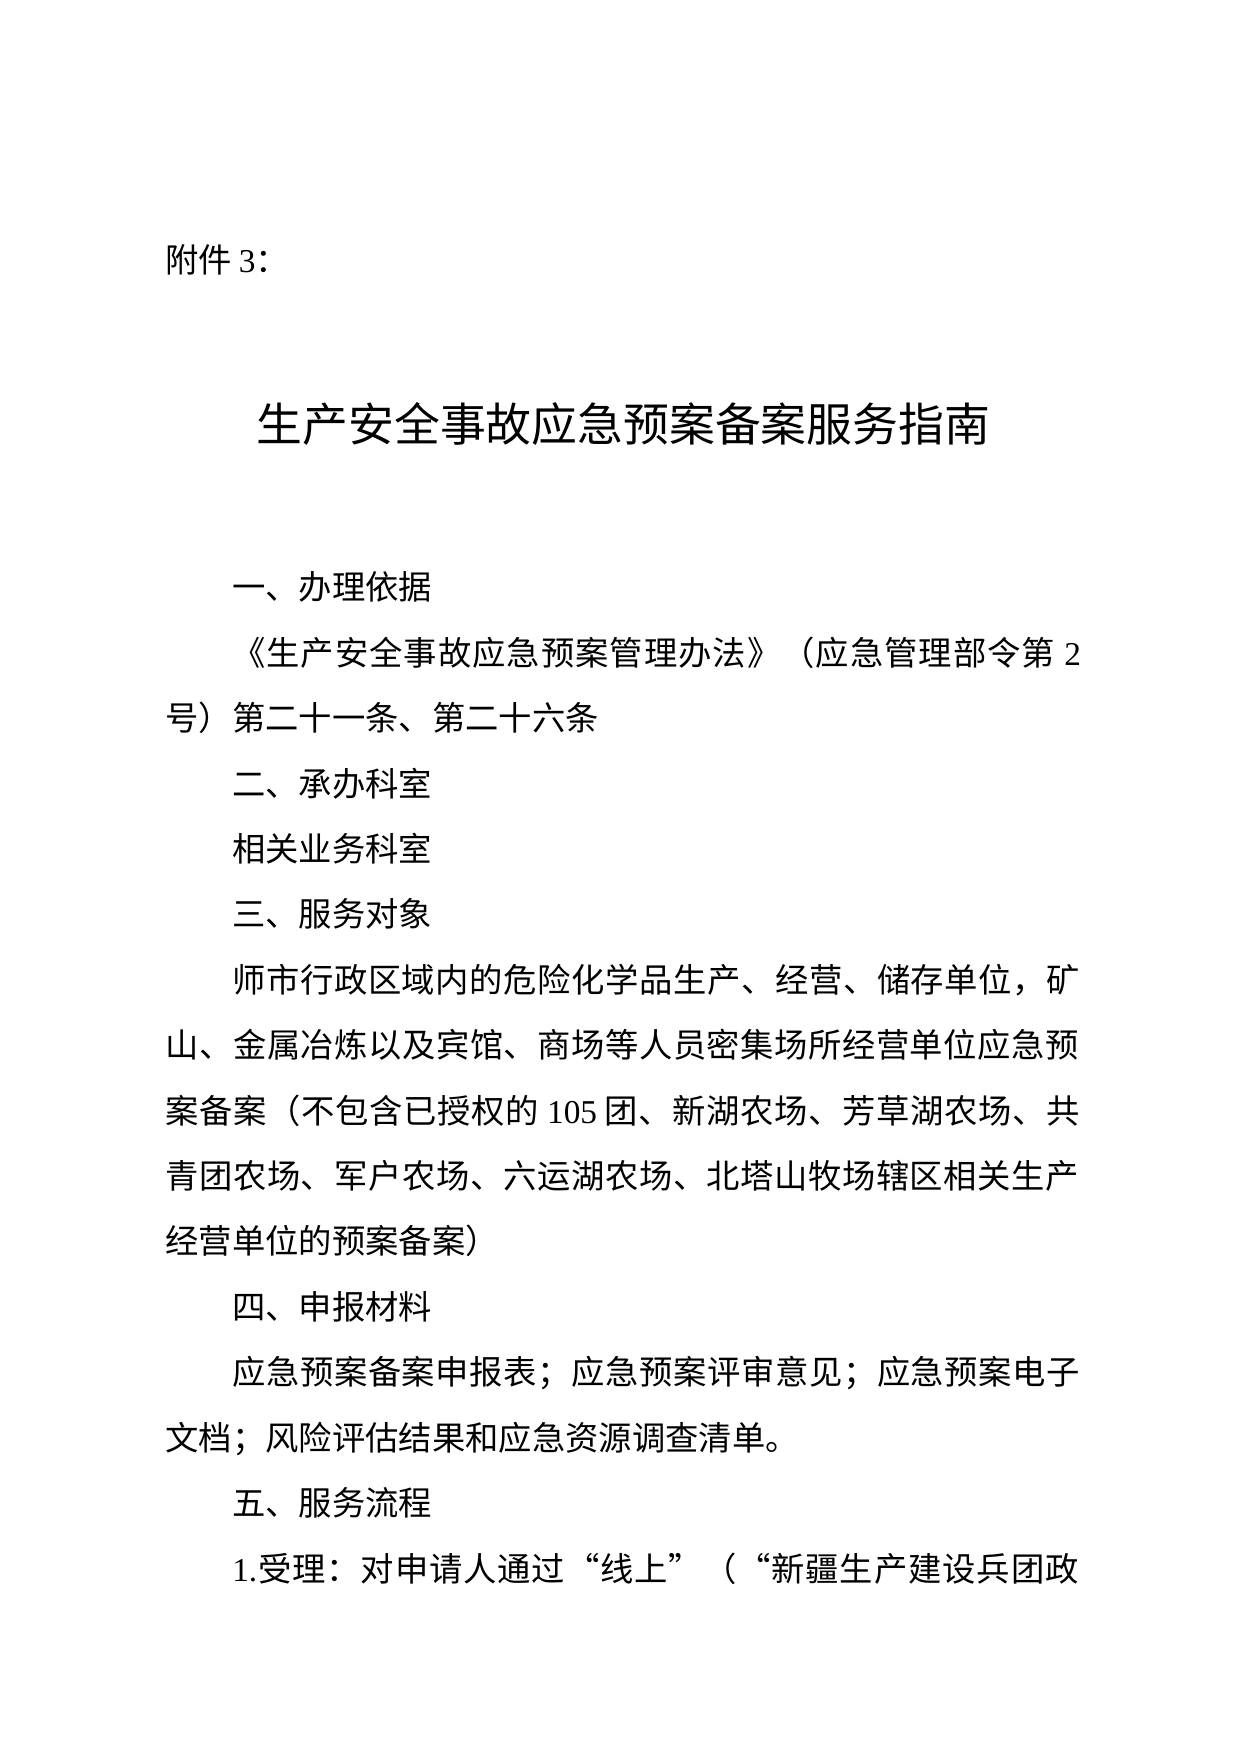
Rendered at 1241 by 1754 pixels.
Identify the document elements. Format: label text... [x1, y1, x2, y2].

text 二、承办科室 [165, 749, 1081, 814]
text 一、办理依据 [165, 553, 1081, 618]
text 相关业务科室 [165, 814, 1081, 880]
text 师市行政区域内的危险化学品生产、经营、储存单位，矿山、金属冶炼以及宾馆、商场等人员密集场所经营单位应急预案备案（不包含已授权的105团、新湖农场、芳草湖农场、共青团农场、军户农场、六运湖农场、北塔山牧场辖区相关生产经营单位的预案备案） [165, 945, 1081, 1272]
text 附件3： [165, 226, 1081, 291]
text 四、申报材料 [165, 1272, 1081, 1338]
text 生产安全事故应急预案备案服务指南 [165, 356, 1081, 487]
text 《生产安全事故应急预案管理办法》（应急管理部令第2号）第二十一条、第二十六条 [165, 618, 1081, 749]
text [165, 1534, 1081, 1599]
text 应急预案备案申报表；应急预案评审意见；应急预案电子文档；风险评估结果和应急资源调查清单。 [165, 1338, 1081, 1468]
text 三、服务对象 [165, 880, 1081, 945]
text 五、服务流程 [165, 1468, 1081, 1534]
